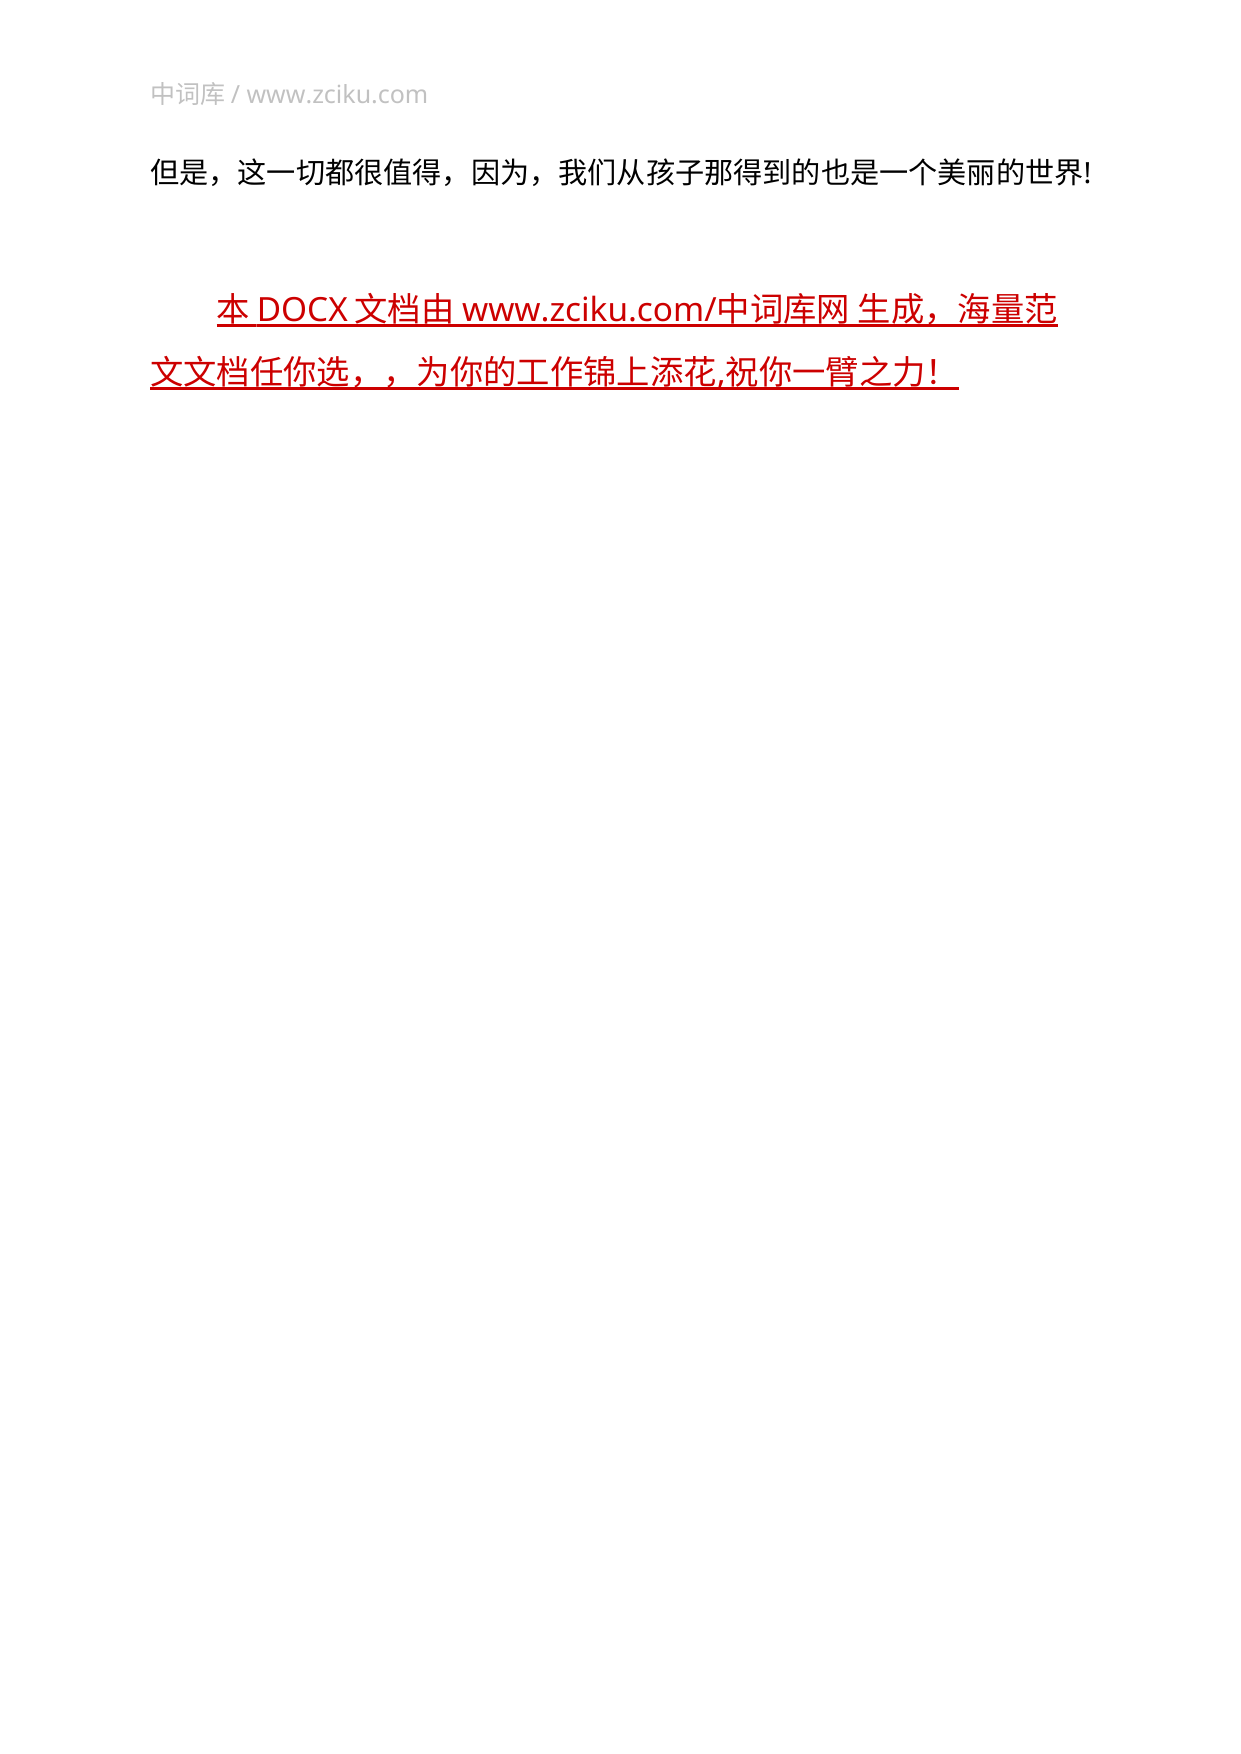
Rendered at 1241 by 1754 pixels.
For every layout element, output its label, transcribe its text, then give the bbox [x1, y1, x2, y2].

text 本DOCX文档由 www.zciku.com/中词库网 生成，海量范文文档任你选，，为你的工作锦上添花,祝你一臂之力！ [150, 283, 1090, 394]
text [150, 150, 1090, 192]
